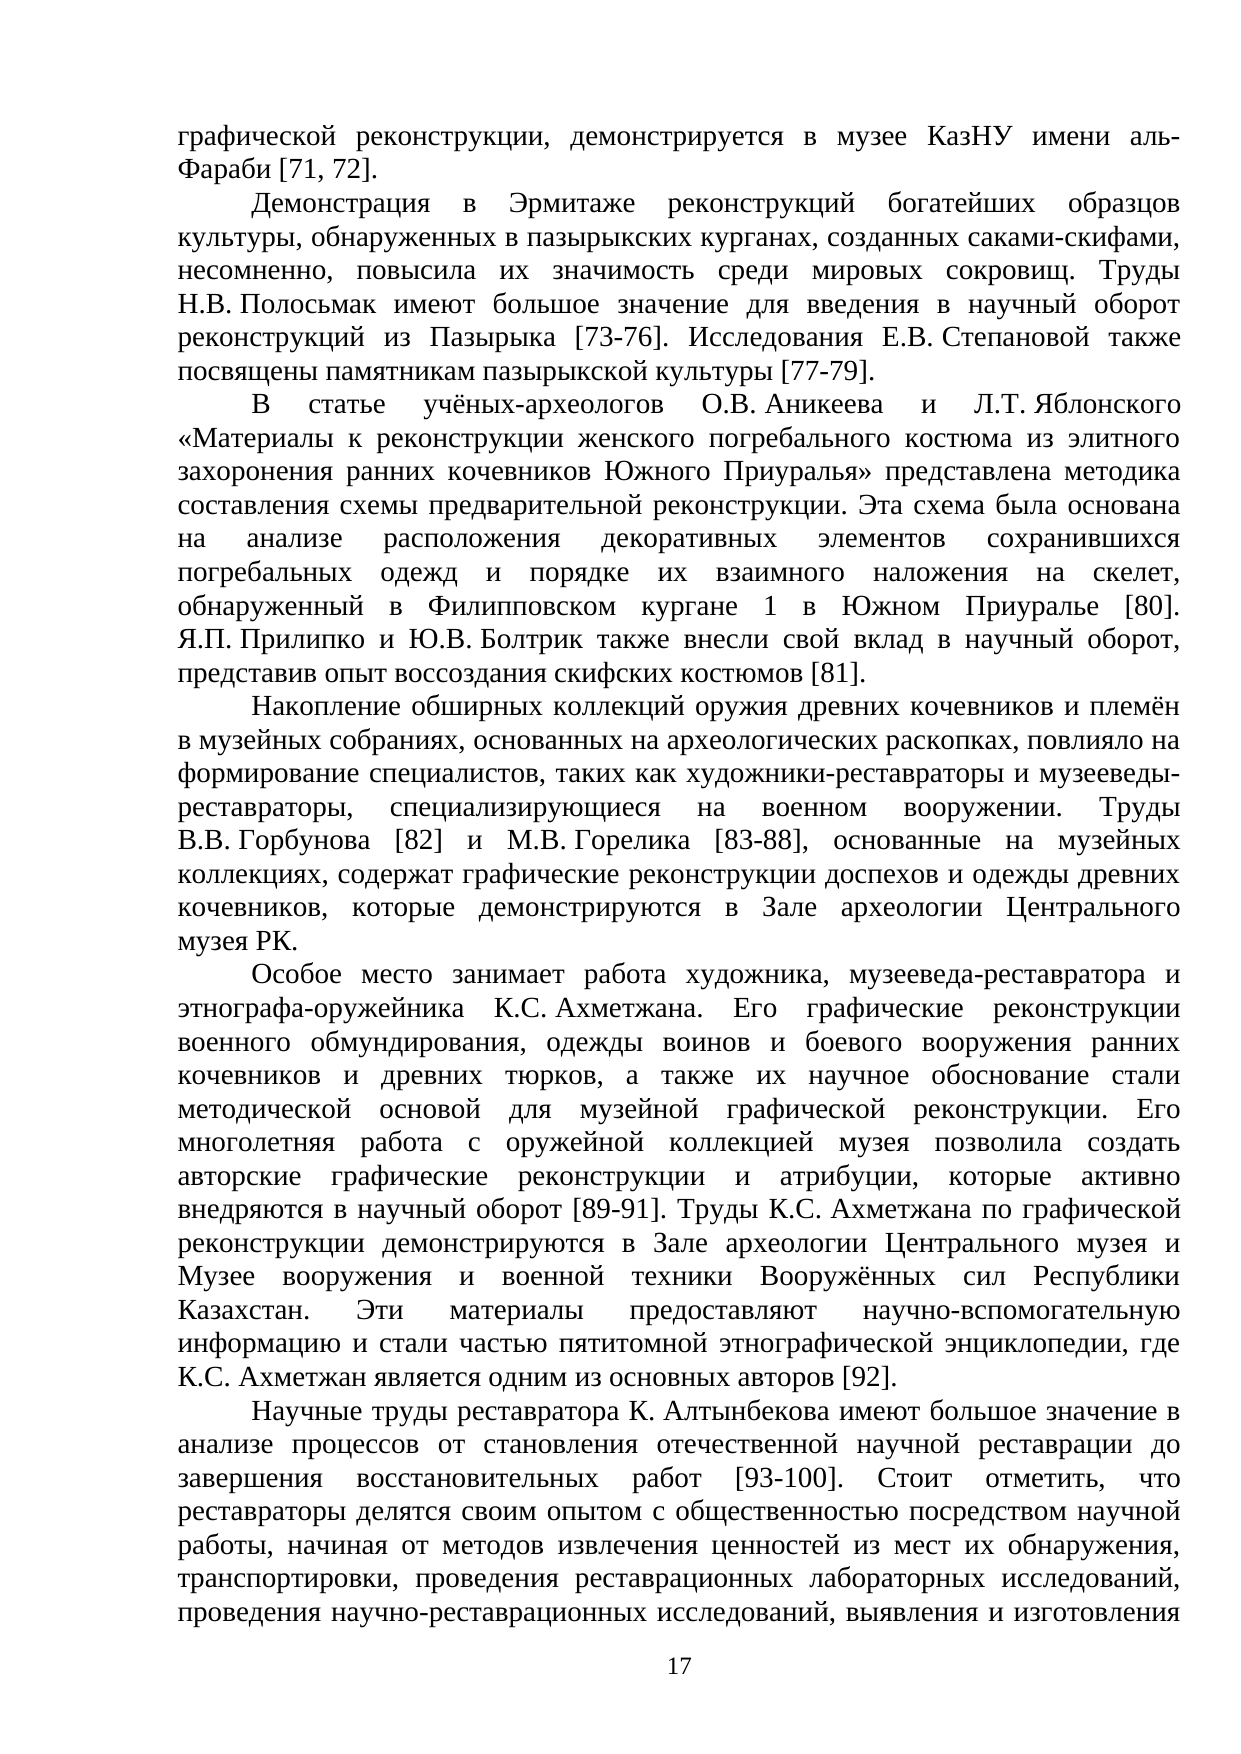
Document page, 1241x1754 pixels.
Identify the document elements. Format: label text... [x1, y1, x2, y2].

text Накопление обширных коллекций оружия древних кочевников и племён в музейных собраниях, основанных на археологических раскопках, повлияло на формирование специалистов, таких как художники-реставраторы и музееведы-реставраторы, специализирующиеся на военном вооружении. Труды В.В. Горбунова [82] и М.В. Горелика [83-88], основанные на музейных коллекциях, содержат графические реконструкции доспехов и одежды древних кочевников, которые демонстрируются в Зале археологии Центрального музея РК. [177, 688, 1181, 957]
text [177, 118, 1181, 185]
text Особое место занимает работа художника, музееведа-реставратора и этнографа-оружейника К.С. Ахметжана. Его графические реконструкции военного обмундирования, одежды воинов и боевого вооружения ранних кочевников и древних тюрков, а также их научное обоснование стали методической основой для музейной графической реконструкции. Его многолетняя работа с оружейной коллекцией музея позволила создать авторские графические реконструкции и атрибуции, которые активно внедряются в научный оборот [89-91]. Труды К.С. Ахметжана по графической реконструкции демонстрируются в Зале археологии Центрального музея и Музее вооружения и военной техники Вооружённых сил Республики Казахстан. Эти материалы предоставляют научно-вспомогательную информацию и стали частью пятитомной этнографической энциклопедии, где К.С. Ахметжан является одним из основных авторов [92]. [177, 957, 1181, 1393]
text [177, 1393, 1181, 1627]
text В статье учёных-археологов О.В. Аникеева и Л.Т. Яблонского «Материалы к реконструкции женского погребального костюма из элитного захоронения ранних кочевников Южного Приуралья» представлена методика составления схемы предварительной реконструкции. Эта схема была основана на анализе расположения декоративных элементов сохранившихся погребальных одежд и порядке их взаимного наложения на скелет, обнаруженный в Филипповском кургане 1 в Южном Приуралье [80]. Я.П. Прилипко и Ю.В. Болтрик также внесли свой вклад в научный оборот, представив опыт воссоздания скифских костюмов [81]. [177, 386, 1181, 688]
text Демонстрация в Эрмитаже реконструкций богатейших образцов культуры, обнаруженных в пазырыкских курганах, созданных саками-скифами, несомненно, повысила их значимость среди мировых сокровищ. Труды Н.В. Полосьмак имеют большое значение для введения в научный оборот реконструкций из Пазырыка [73-76]. Исследования Е.В. Степановой также посвящены памятникам пазырыкской культуры [77-79]. [177, 185, 1181, 386]
